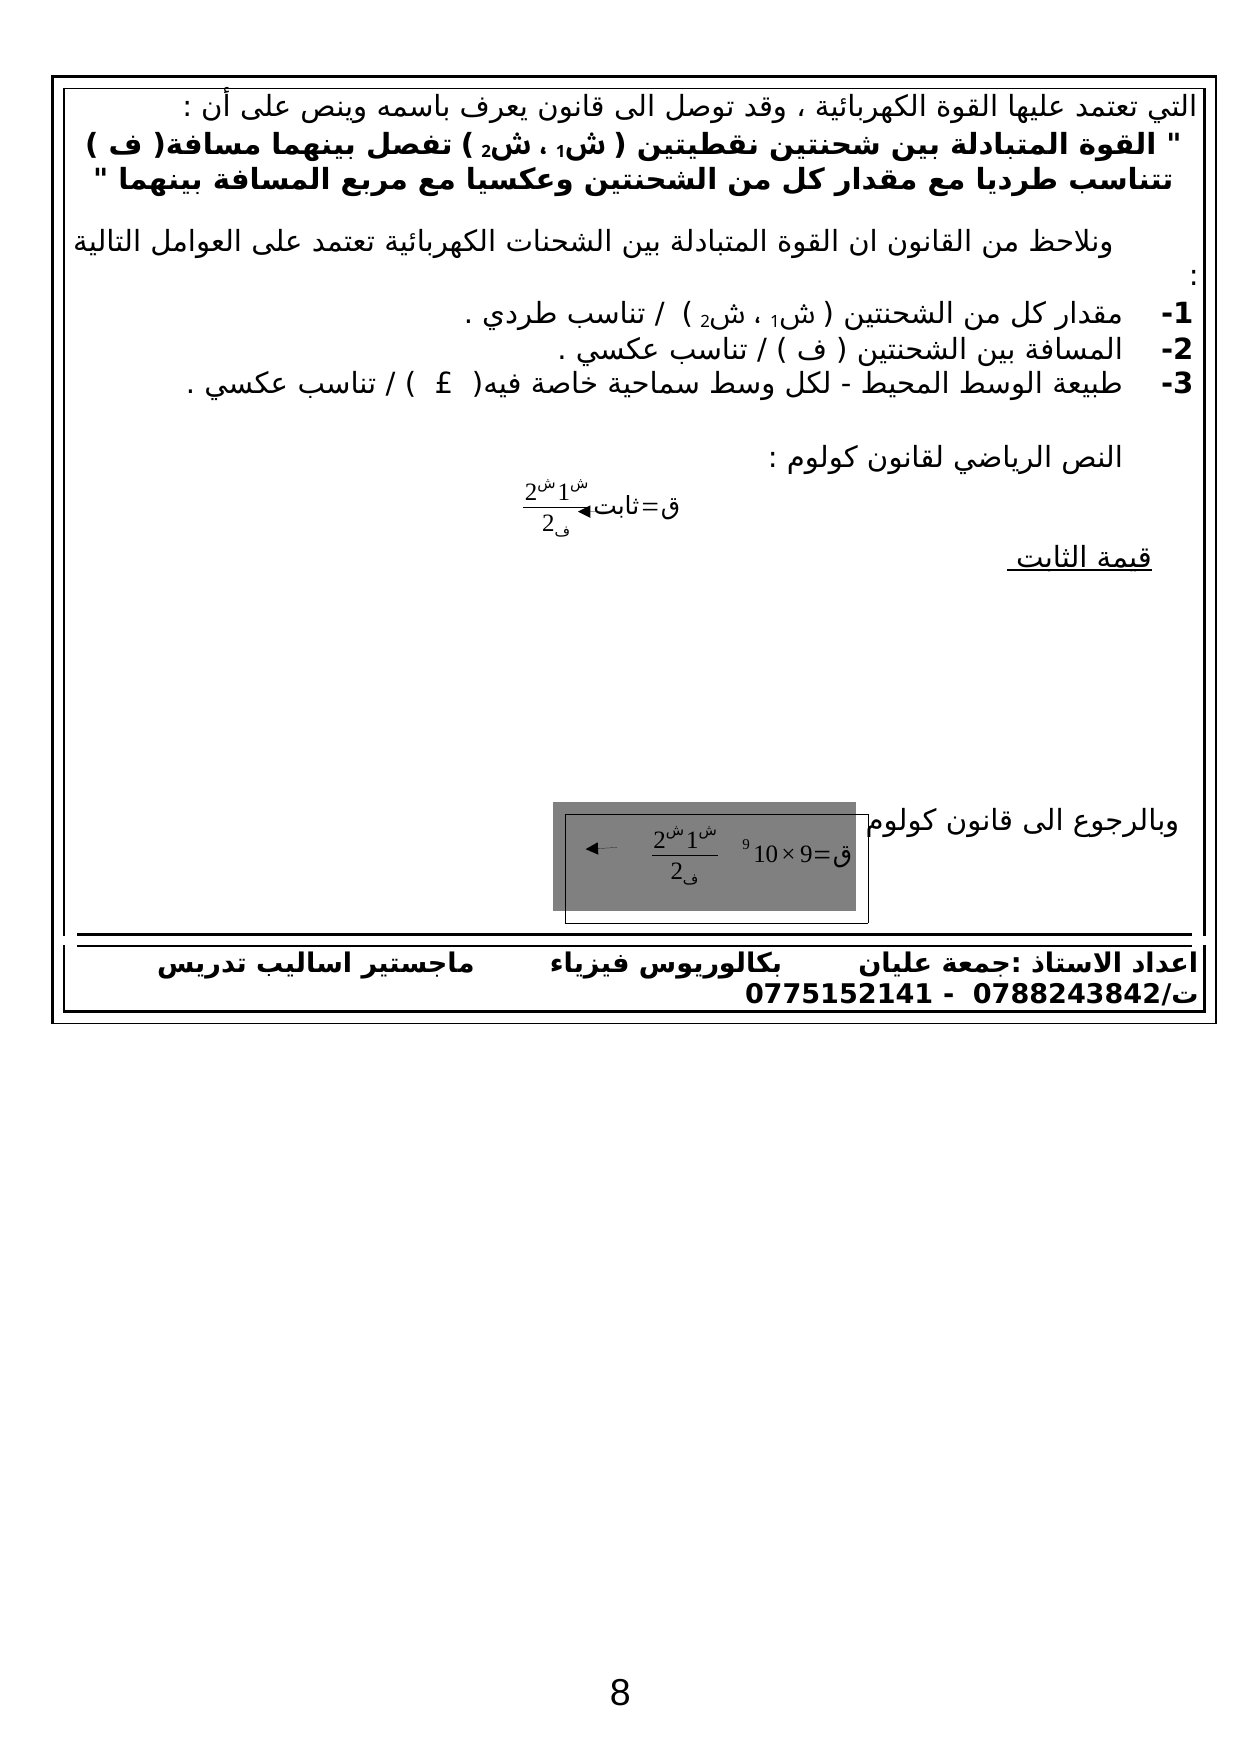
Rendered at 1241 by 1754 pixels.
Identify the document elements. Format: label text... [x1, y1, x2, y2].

table_cell اعداد الاستاذ :جمعة عليان بكالوريوس فيزياء ماجستير اساليب تدريس ت/0788243842 - 0775152141 [58, 933, 1209, 1010]
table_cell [58, 78, 1209, 933]
